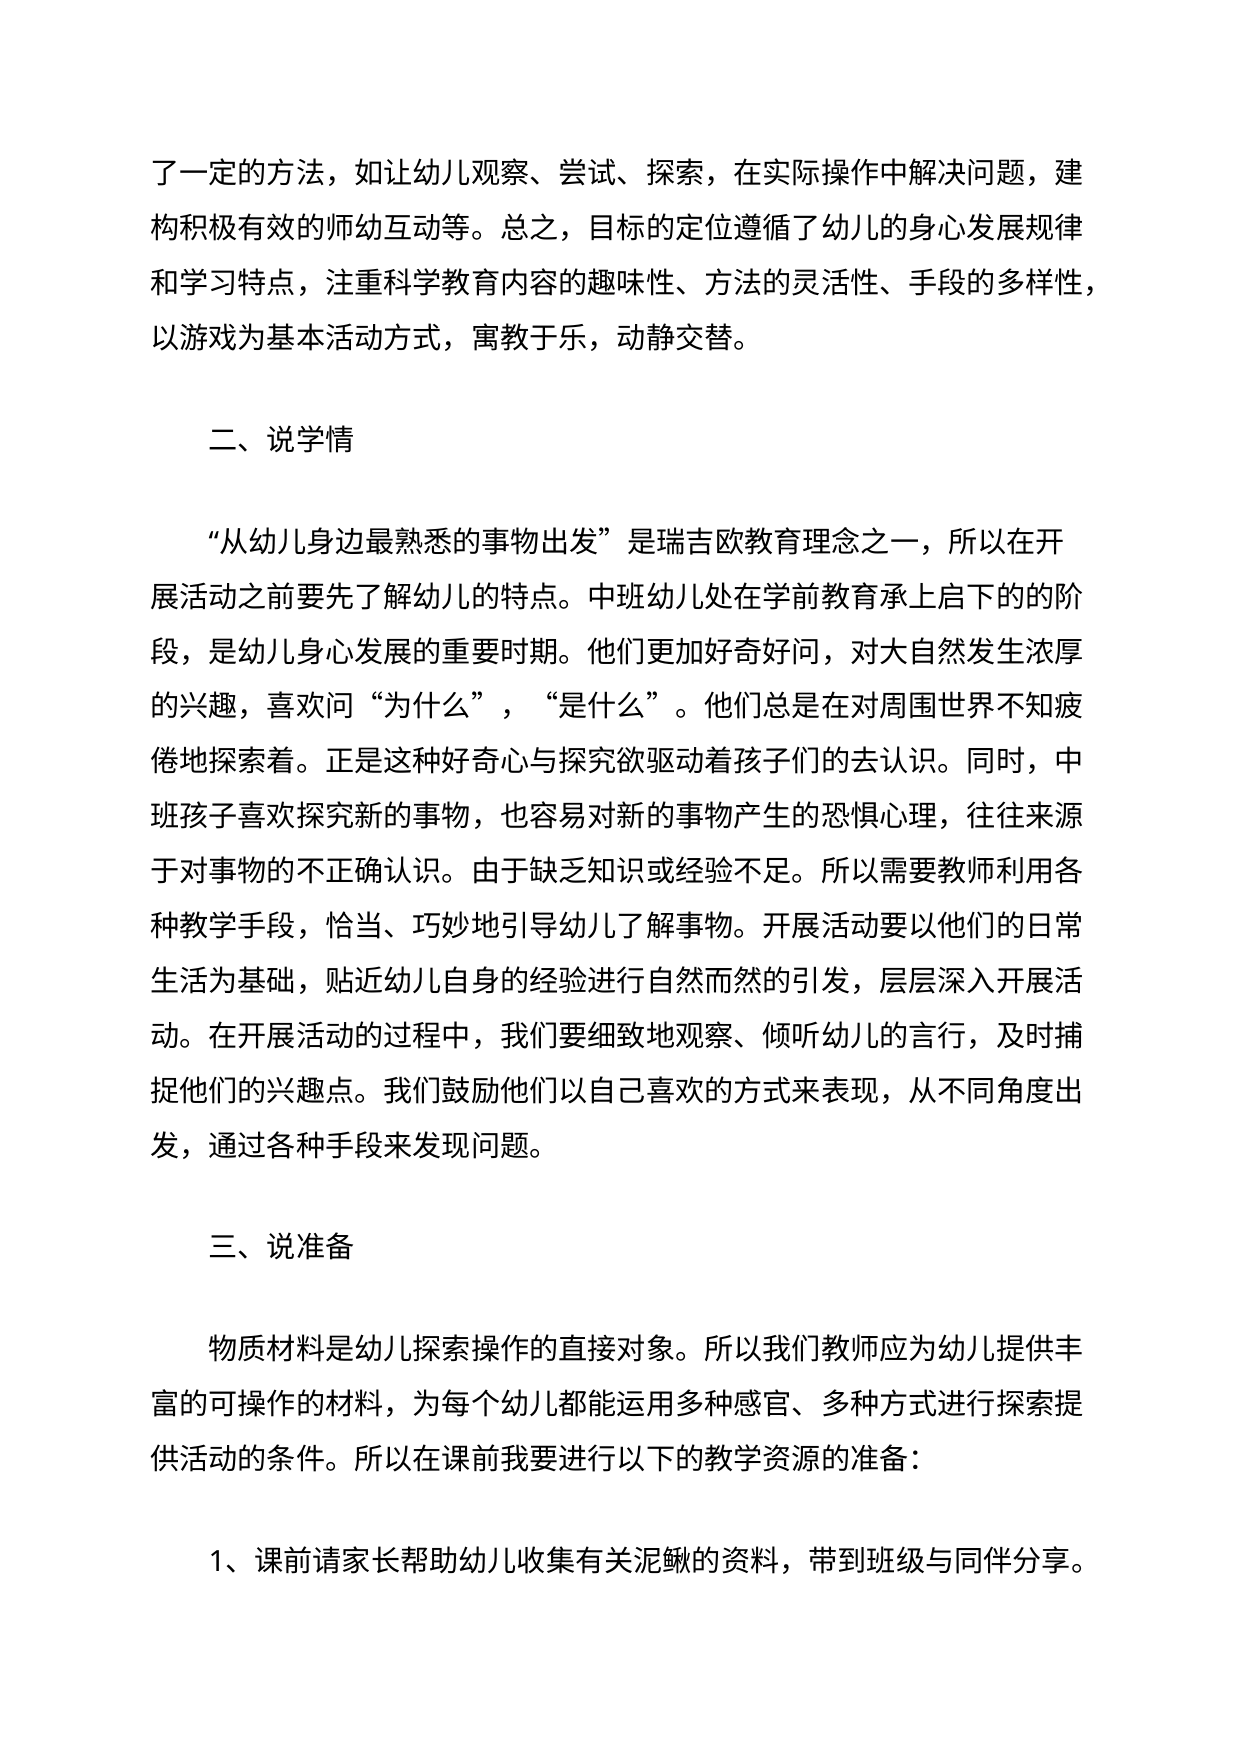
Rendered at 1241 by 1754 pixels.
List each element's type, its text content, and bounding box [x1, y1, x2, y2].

text 物质材料是幼儿探索操作的直接对象。所以我们教师应为幼儿提供丰富的可操作的材料，为每个幼儿都能运用多种感官、多种方式进行探索提供活动的条件。所以在课前我要进行以下的教学资源的准备： [150, 1326, 1090, 1478]
text “从幼儿身边最熟悉的事物出发”是瑞吉欧教育理念之一，所以在开展活动之前要先了解幼儿的特点。中班幼儿处在学前教育承上启下的的阶段，是幼儿身心发展的重要时期。他们更加好奇好问，对大自然发生浓厚的兴趣，喜欢问“为什么”，“是什么”。他们总是在对周围世界不知疲倦地探索着。正是这种好奇心与探究欲驱动着孩子们的去认识。同时，中班孩子喜欢探究新的事物，也容易对新的事物产生的恐惧心理，往往来源于对事物的不正确认识。由于缺乏知识或经验不足。所以需要教师利用各种教学手段，恰当、巧妙地引导幼儿了解事物。开展活动要以他们的日常生活为基础，贴近幼儿自身的经验进行自然而然的引发，层层深入开展活动。在开展活动的过程中，我们要细致地观察、倾听幼儿的言行，及时捕捉他们的兴趣点。我们鼓励他们以自己喜欢的方式来表现，从不同角度出发，通过各种手段来发现问题。 [150, 518, 1090, 1164]
text 1、课前请家长帮助幼儿收集有关泥鳅的资料，带到班级与同伴分享。 [150, 1537, 1090, 1580]
text 三、说准备 [150, 1224, 1090, 1266]
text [150, 150, 1090, 357]
text 二、说学情 [150, 416, 1090, 459]
